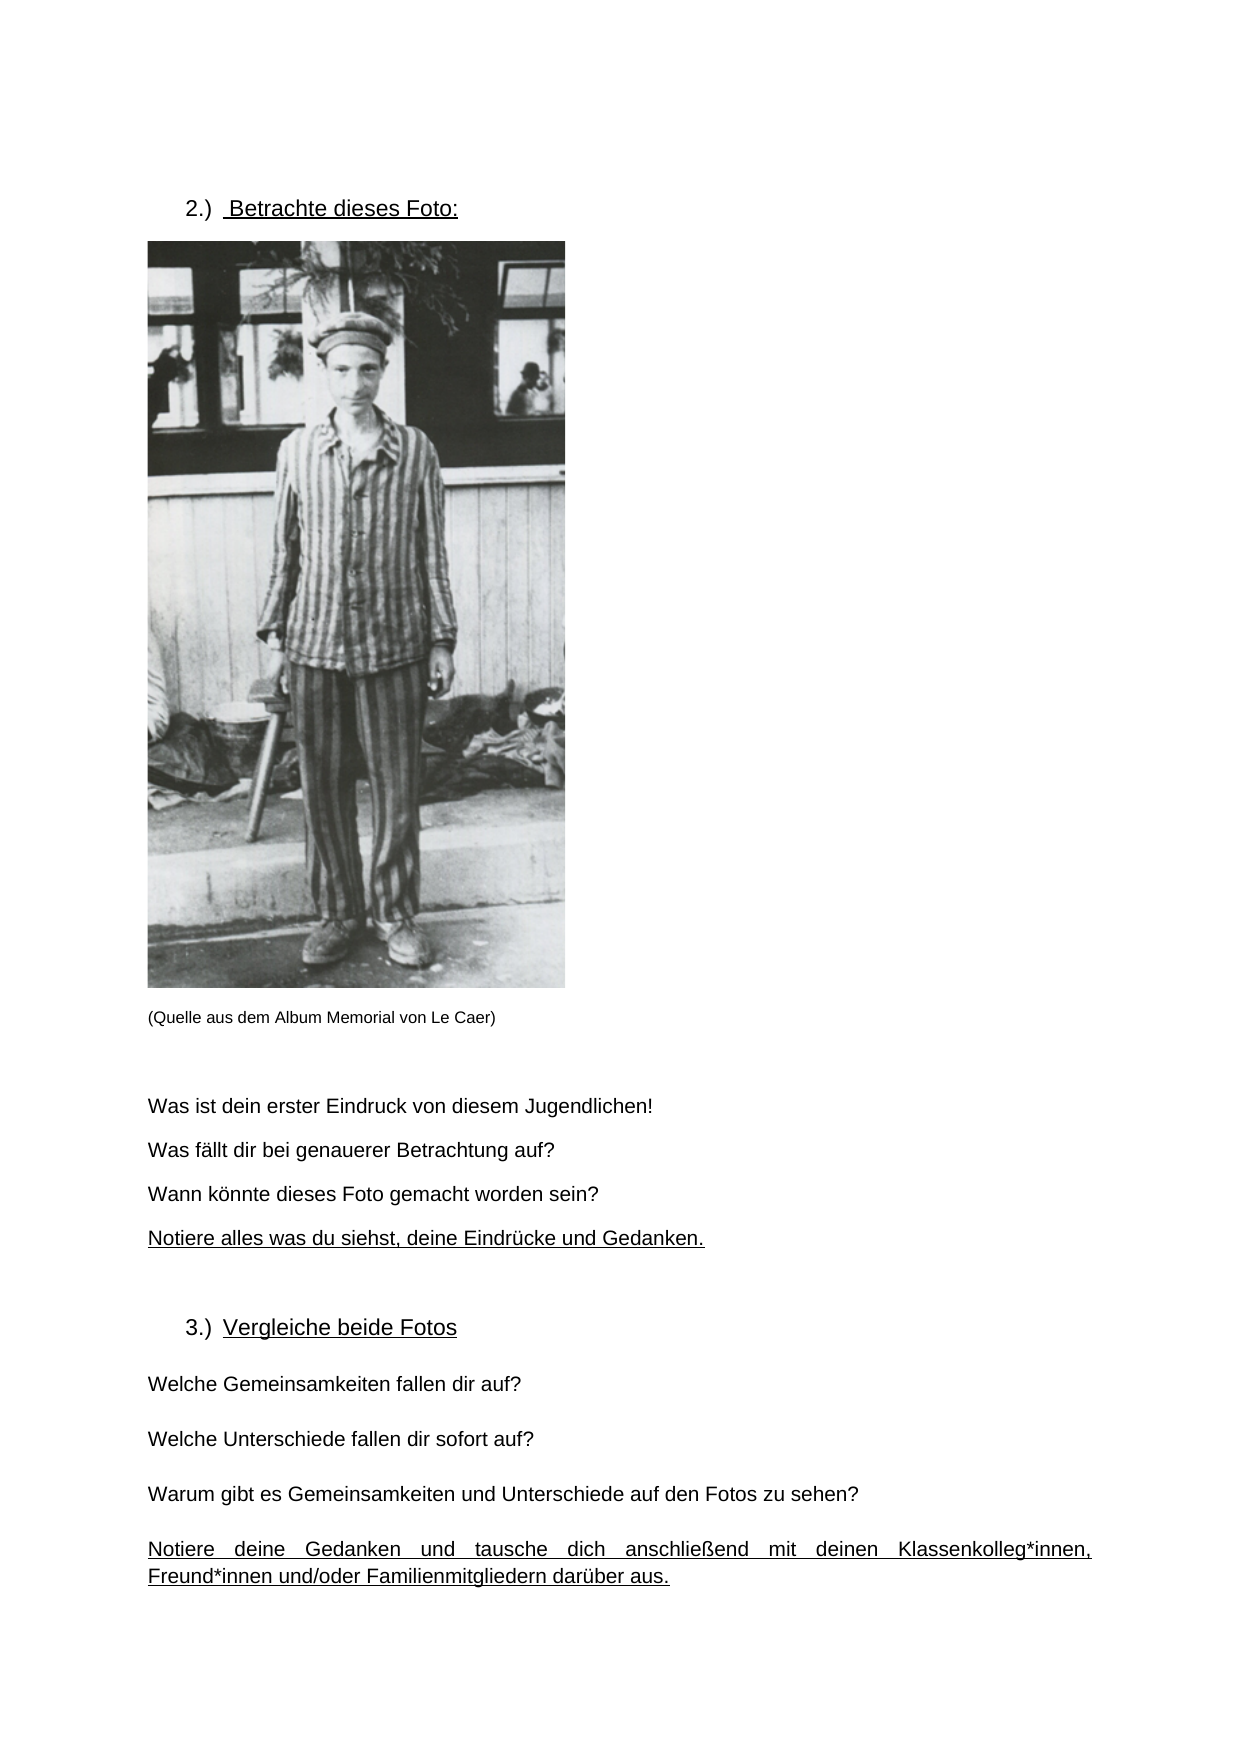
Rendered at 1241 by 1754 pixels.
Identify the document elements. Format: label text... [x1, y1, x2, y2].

text Welche Gemeinsamkeiten fallen dir auf? [148, 1372, 1092, 1396]
list Vergleiche beide Fotos [185, 1314, 1092, 1341]
text Welche Unterschiede fallen dir sofort auf? [148, 1399, 1092, 1451]
text (Quelle aus dem Album Memorial von Le Caer) [148, 1008, 1092, 1027]
list Betrachte dieses Foto: [185, 194, 1092, 221]
text Wann könnte dieses Foto gemacht worden sein? [148, 1182, 1092, 1206]
text Notiere deine Gedanken und tausche dich anschließend mit deinen Klassenkolleg*innen, Freund*innen und/oder Familienmitgliedern darüber aus. [148, 1537, 1092, 1558]
text Notiere deine Gedanken und tausche dich anschließend mit deinen Klassenkolleg*innen, Freund*innen und/oder Familienmitgliedern darüber aus. [148, 1559, 1092, 1588]
picture [147, 241, 566, 988]
text Warum gibt es Gemeinsamkeiten und Unterschiede auf den Fotos zu sehen? [148, 1454, 1092, 1506]
text Was ist dein erster Eindruck von diesem Jugendlichen! [148, 1094, 1092, 1118]
text Was fällt dir bei genauerer Betrachtung auf? [148, 1138, 1092, 1162]
text Notiere alles was du siehst, deine Eindrücke und Gedanken. [148, 1226, 1092, 1250]
